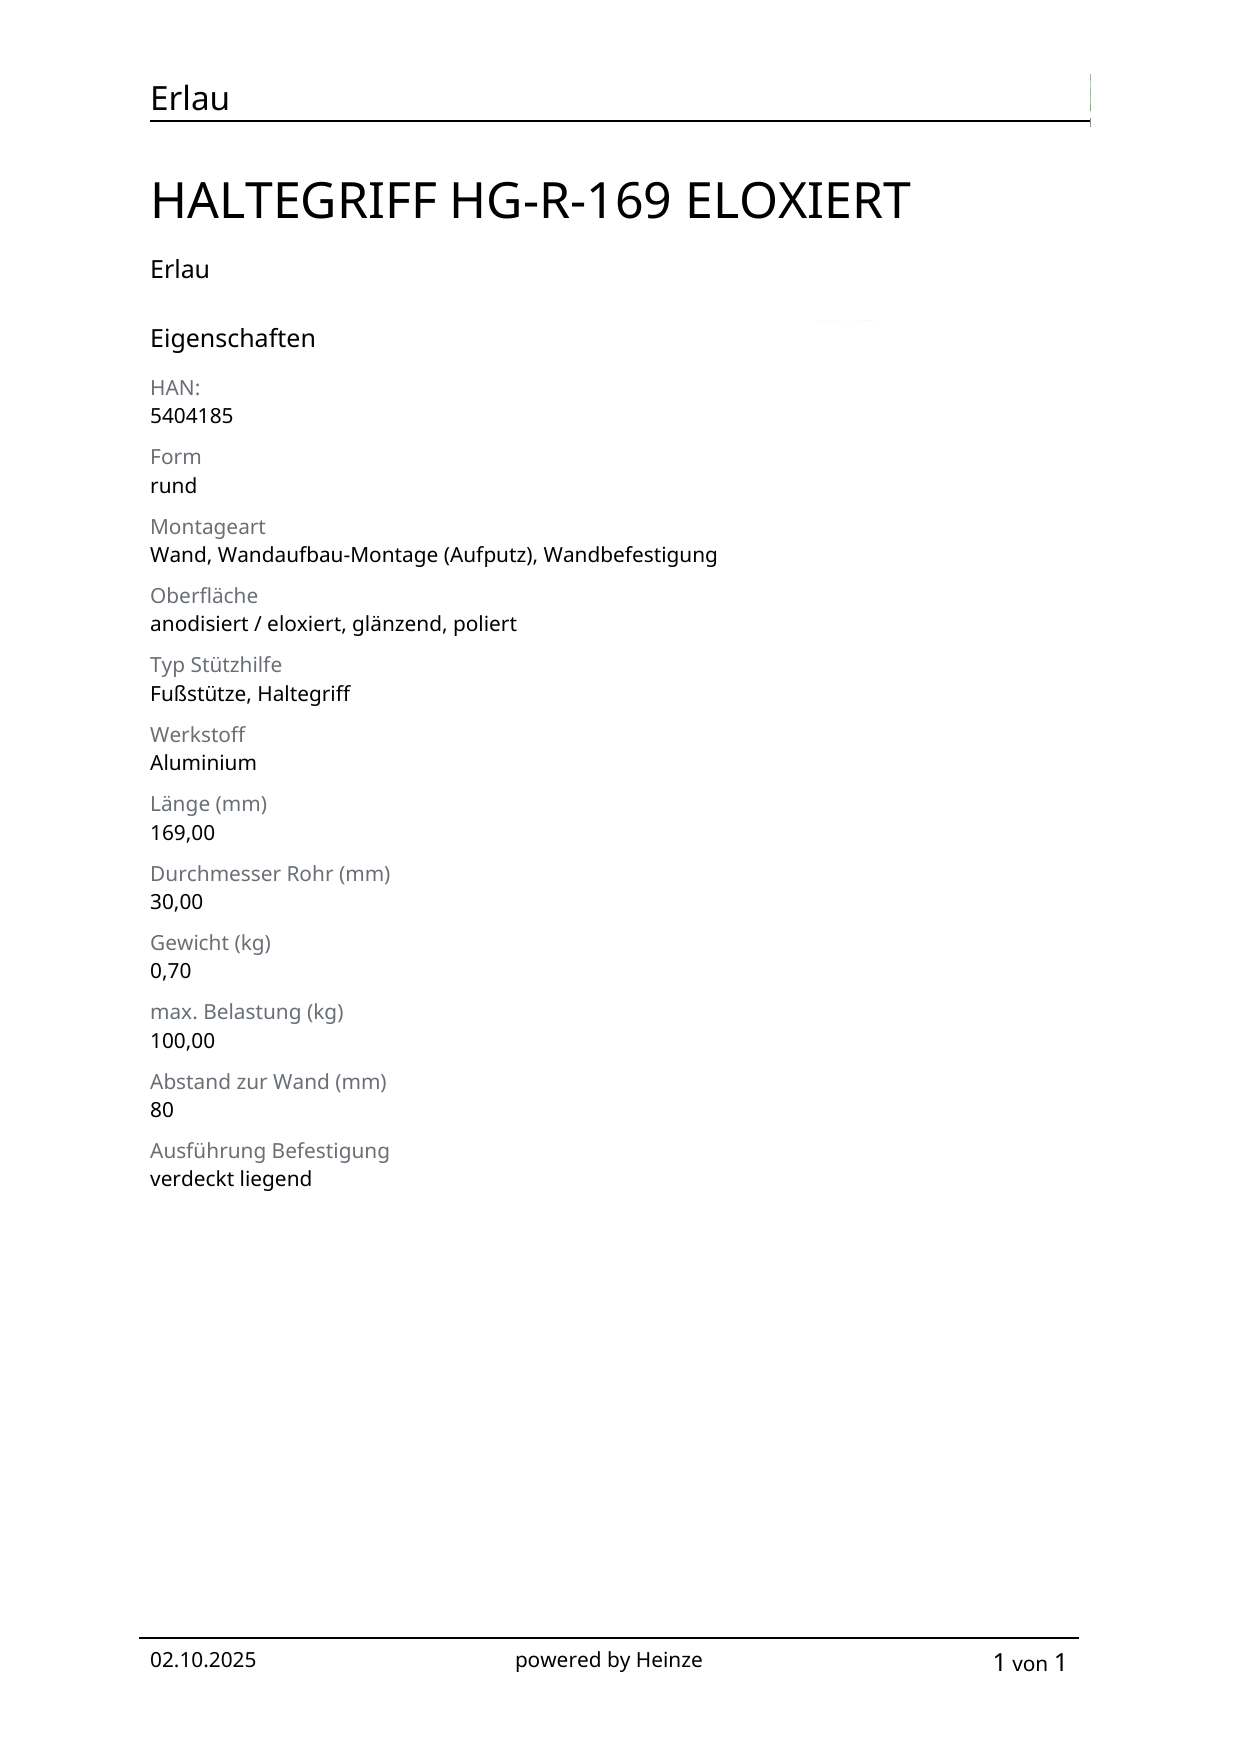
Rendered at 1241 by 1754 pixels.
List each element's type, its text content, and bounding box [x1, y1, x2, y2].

text Abstand zur Wand (mm) [150, 1067, 1090, 1095]
text Typ Stützhilfe [150, 651, 1090, 679]
text 0,70 [150, 956, 1090, 985]
text Eigenschaften [150, 320, 1090, 354]
text HALTEGRIFF HG-R-169 ELOXIERT [150, 165, 1090, 233]
text Montageart [150, 512, 1090, 540]
text rund [150, 471, 1090, 499]
text Wand, Wandaufbau-Montage (Aufputz), Wandbefestigung [150, 540, 1090, 569]
text Aluminium [150, 748, 1090, 777]
text 100,00 [150, 1026, 1090, 1054]
text Länge (mm) [150, 789, 1090, 818]
text 5404185 [150, 401, 1090, 430]
text verdeckt liegend [150, 1164, 1090, 1193]
text Form [150, 442, 1090, 471]
text 80 [150, 1095, 1090, 1124]
text HAN: [150, 373, 1090, 401]
text Gewicht (kg) [150, 928, 1090, 956]
text 30,00 [150, 887, 1090, 916]
text max. Belastung (kg) [150, 997, 1090, 1026]
text 169,00 [150, 818, 1090, 846]
text Fußstütze, Haltegriff [150, 679, 1090, 707]
text Erlau [150, 252, 1090, 286]
text Ausführung Befestigung [150, 1136, 1090, 1164]
text Oberfläche [150, 581, 1090, 609]
text anodisiert / eloxiert, glänzend, poliert [150, 609, 1090, 638]
text Durchmesser Rohr (mm) [150, 859, 1090, 887]
text Werkstoff [150, 720, 1090, 748]
